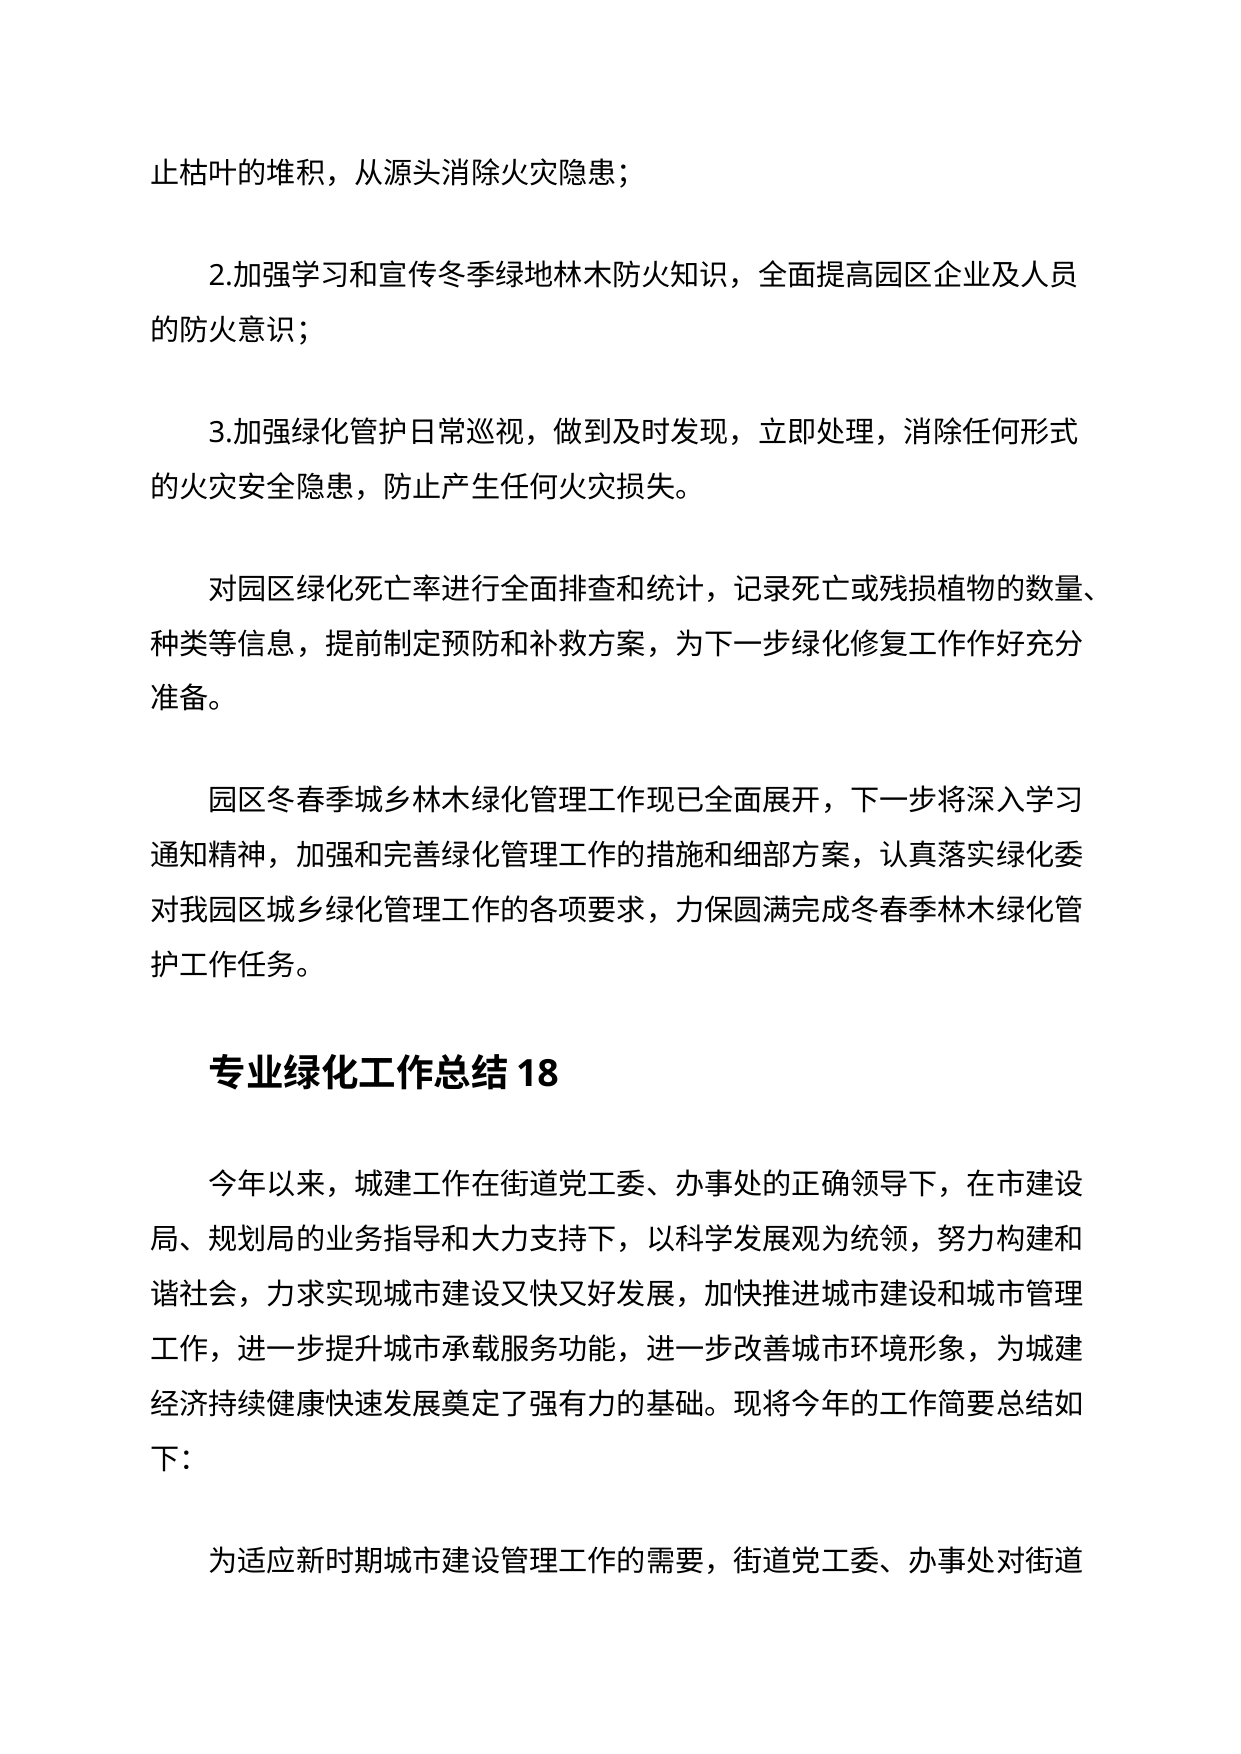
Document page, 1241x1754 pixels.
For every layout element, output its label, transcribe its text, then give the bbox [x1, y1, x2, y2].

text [150, 150, 1090, 192]
text 园区冬春季城乡林木绿化管理工作现已全面展开，下一步将深入学习通知精神，加强和完善绿化管理工作的措施和细部方案，认真落实绿化委对我园区城乡绿化管理工作的各项要求，力保圆满完成冬春季林木绿化管护工作任务。 [150, 777, 1090, 984]
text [150, 1537, 1090, 1579]
text 今年以来，城建工作在街道党工委、办事处的正确领导下，在市建设局、规划局的业务指导和大力支持下，以科学发展观为统领，努力构建和谐社会，力求实现城市建设又快又好发展，加快推进城市建设和城市管理工作，进一步提升城市承载服务功能，进一步改善城市环境形象，为城建经济持续健康快速发展奠定了强有力的基础。现将今年的工作简要总结如下： [150, 1161, 1090, 1478]
text 专业绿化工作总结18 [150, 1043, 1090, 1098]
text 2.加强学习和宣传冬季绿地林木防火知识，全面提高园区企业及人员的防火意识； [150, 252, 1090, 349]
text 3.加强绿化管护日常巡视，做到及时发现，立即处理，消除任何形式的火灾安全隐患，防止产生任何火灾损失。 [150, 408, 1090, 506]
text 对园区绿化死亡率进行全面排查和统计，记录死亡或残损植物的数量、种类等信息，提前制定预防和补救方案，为下一步绿化修复工作作好充分准备。 [150, 565, 1090, 717]
